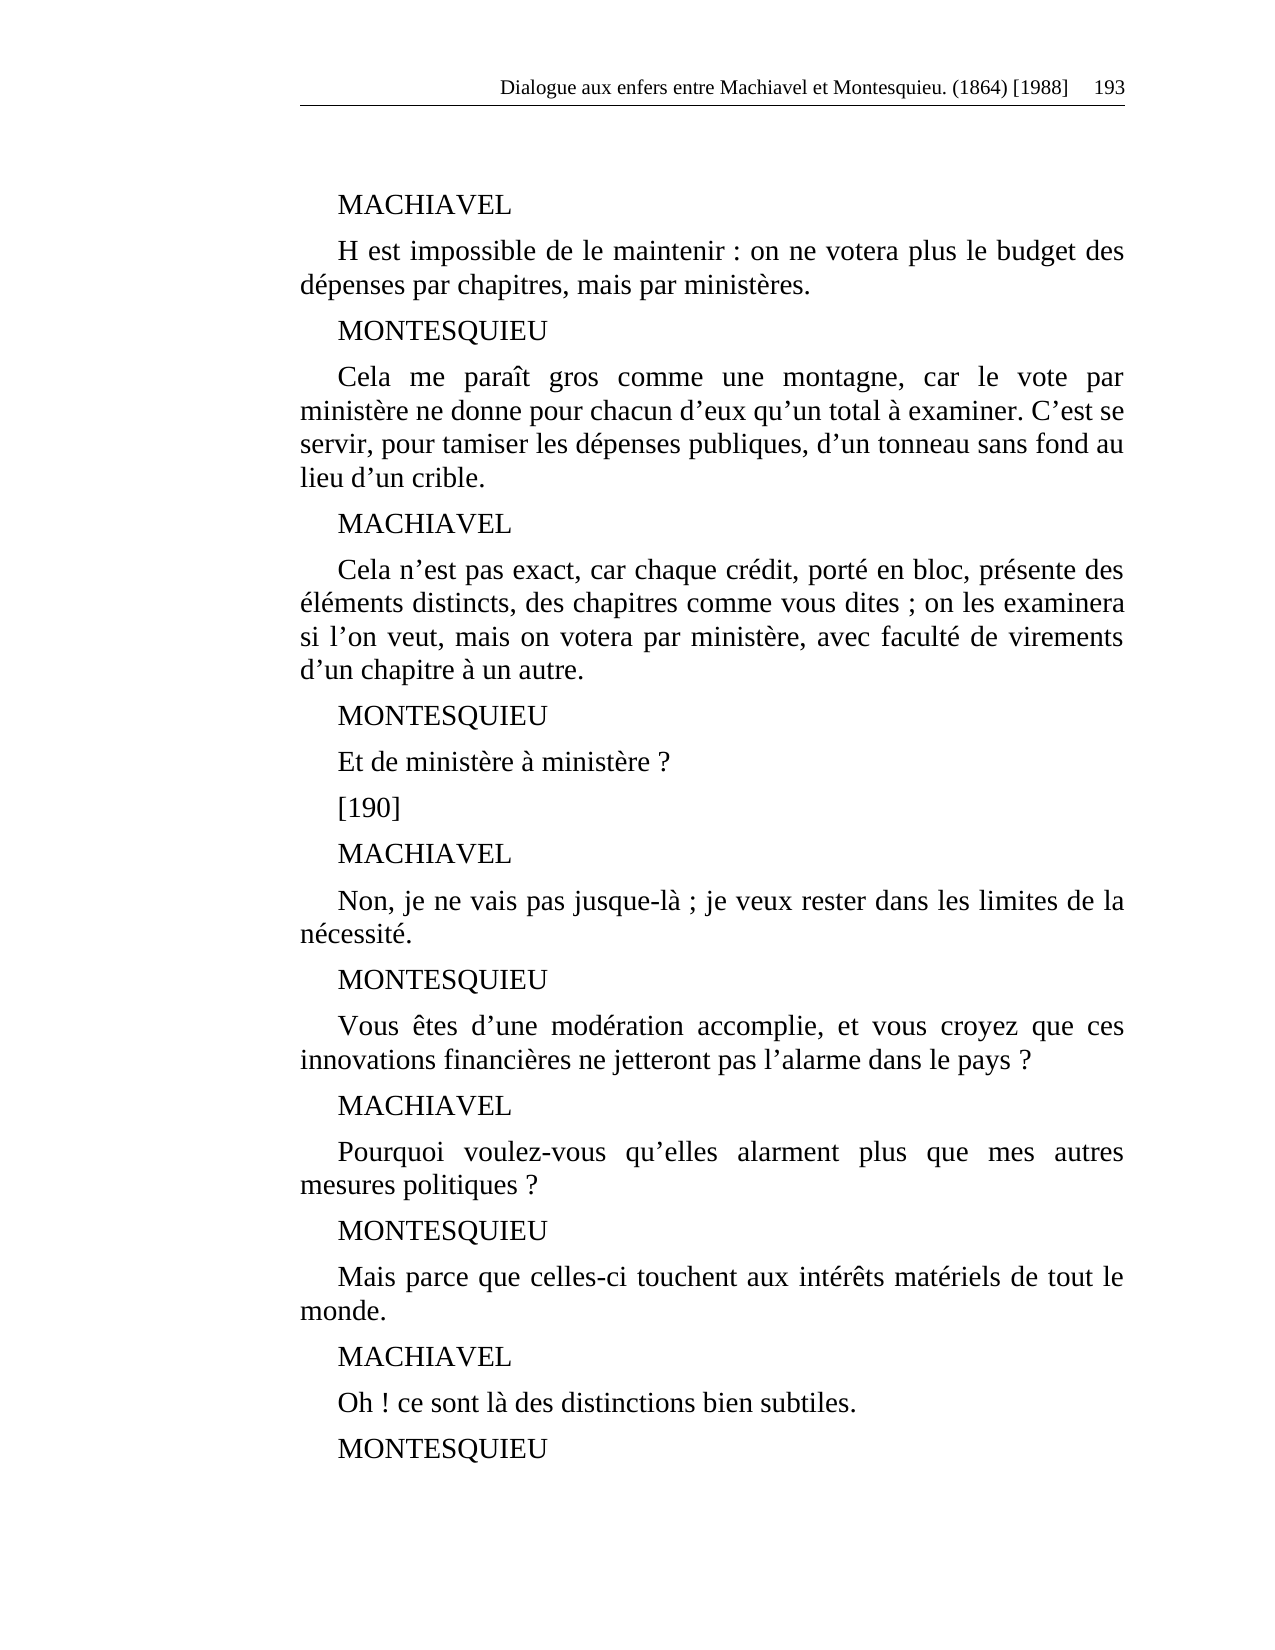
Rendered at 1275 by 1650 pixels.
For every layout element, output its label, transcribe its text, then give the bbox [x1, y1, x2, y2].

text MACHIAVEL [300, 506, 1125, 539]
text Cela me paraît gros comme une montagne, car le vote par ministère ne donne pour chacun d’eux qu’un total à examiner. C’est se servir, pour tamiser les dépenses publiques, d’un tonneau sans fond au lieu d’un crible. [300, 359, 1125, 493]
text Vous êtes d’une modération accomplie, et vous croyez que ces innovations financières ne jetteront pas l’alarme dans le pays ? [300, 1008, 1125, 1075]
text Pourquoi voulez-vous qu’elles alarment plus que mes autres mesures politiques ? [300, 1134, 1125, 1201]
text Mais parce que celles-ci touchent aux intérêts matériels de tout le monde. [300, 1259, 1125, 1327]
text MONTESQUIEU [300, 313, 1125, 347]
text [190] [300, 791, 1125, 824]
text MONTESQUIEU [300, 962, 1125, 996]
text MONTESQUIEU [300, 1213, 1125, 1247]
text MONTESQUIEU [300, 1431, 1125, 1465]
text Et de ministère à ministère ? [300, 744, 1125, 778]
text Oh ! ce sont là des distinctions bien subtiles. [300, 1385, 1125, 1419]
text MACHIAVEL [300, 1088, 1125, 1121]
text Cela n’est pas exact, car chaque crédit, porté en bloc, présente des éléments distincts, des chapitres comme vous dites ; on les examinera si l’on veut, mais on votera par ministère, avec faculté de virements d’un chapitre à un autre. [300, 552, 1125, 686]
text MACHIAVEL [300, 187, 1125, 221]
text MACHIAVEL [300, 1339, 1125, 1373]
text Non, je ne vais pas jusque-là ; je veux rester dans les limites de la nécessité. [300, 883, 1125, 950]
text H est impossible de le maintenir : on ne votera plus le budget des dépenses par chapitres, mais par ministères. [300, 233, 1125, 301]
text MONTESQUIEU [300, 698, 1125, 732]
text MACHIAVEL [300, 837, 1125, 870]
